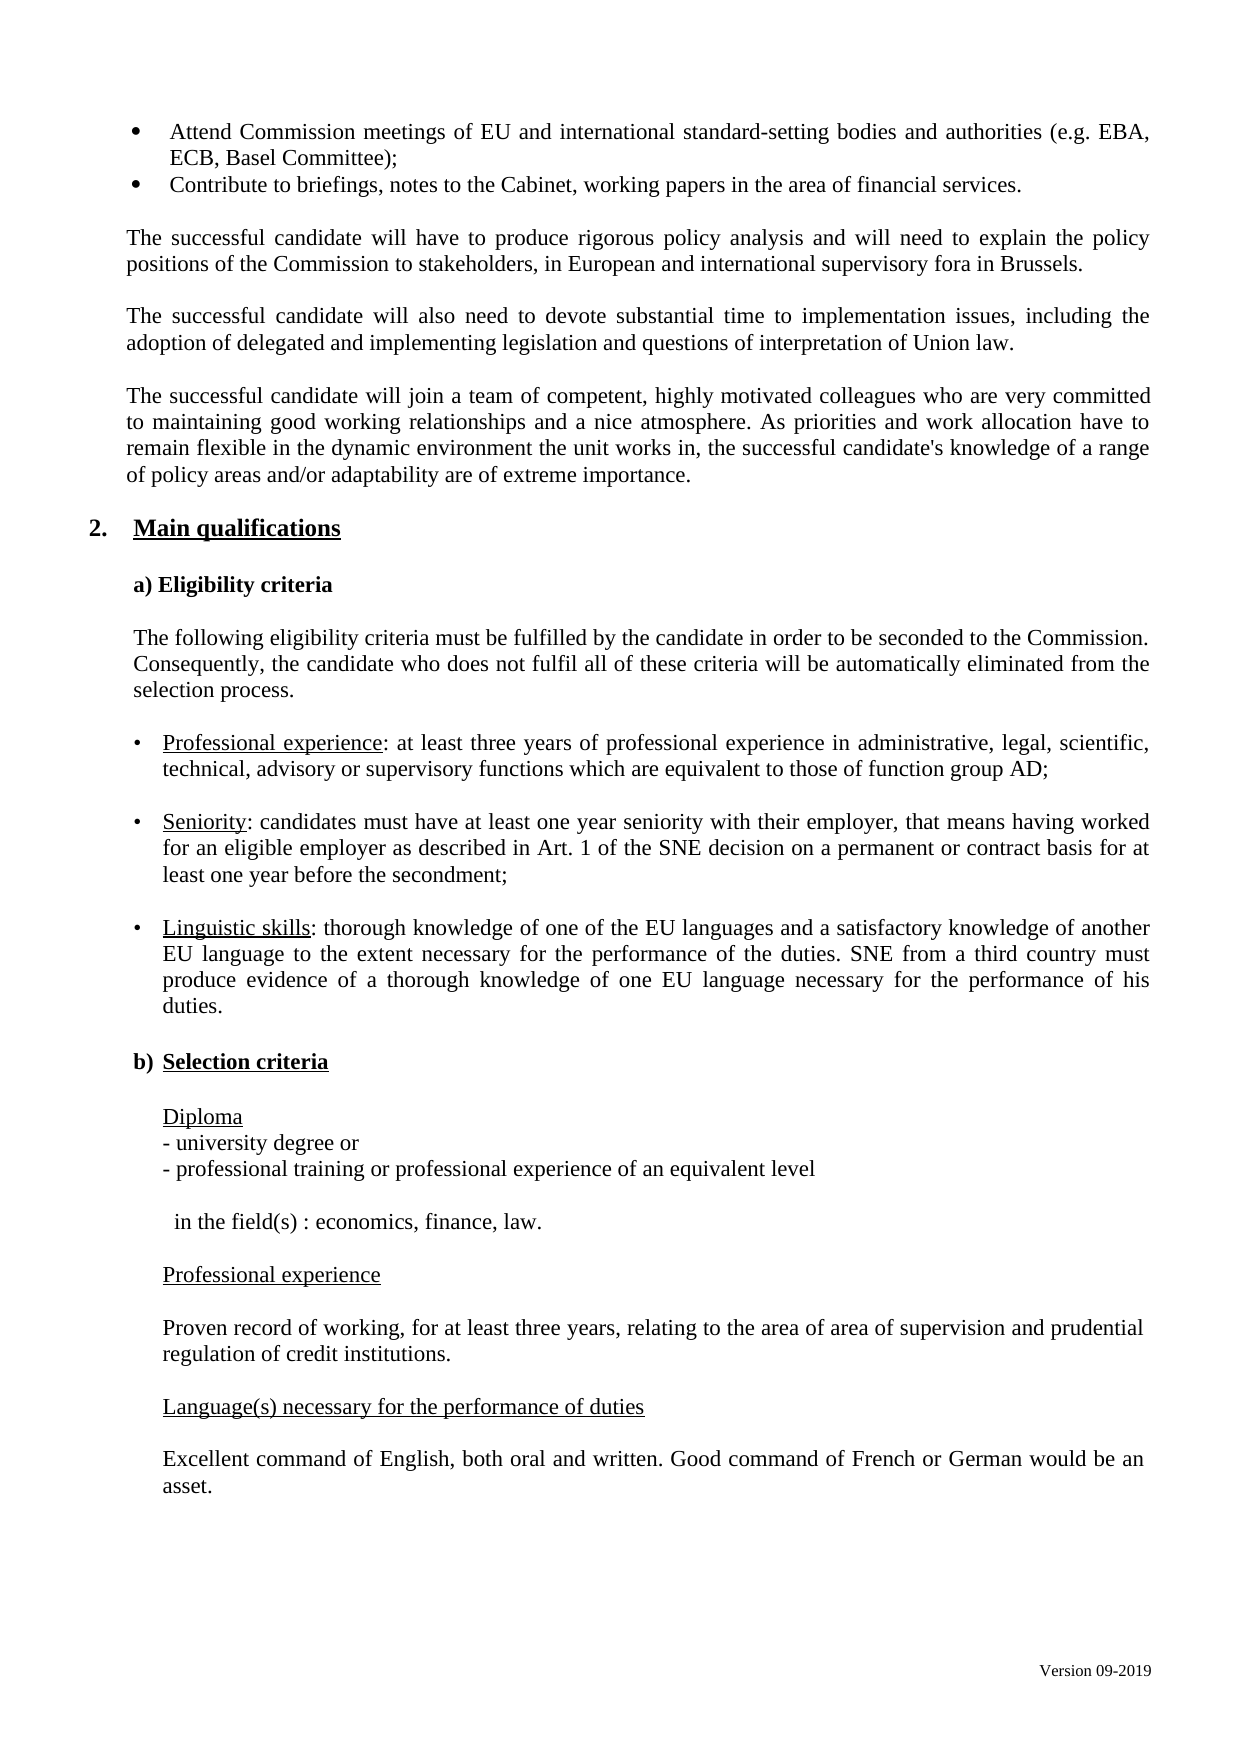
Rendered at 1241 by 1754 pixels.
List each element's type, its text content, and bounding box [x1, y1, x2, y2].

text • Linguistic skills: thorough knowledge of one of the EU languages and a satisfactory knowledge of another EU language to the extent necessary for the performance of the duties. SNE from a third country must produce evidence of a thorough knowledge of one EU language necessary for the performance of his duties. [133, 913, 1152, 1019]
text • Seniority: candidates must have at least one year seniority with their employer, that means having worked for an eligible employer as described in Art. 1 of the SNE decision on a permanent or contract basis for at least one year before the secondment; [133, 808, 1152, 887]
text - university degree or [162, 1129, 1014, 1156]
text in the field(s) : economics, finance, law. [162, 1208, 1145, 1234]
text • Professional experience: at least three years of professional experience in administrative, legal, scientific, technical, advisory or supervisory functions which are equivalent to those of function group AD; [133, 729, 1152, 782]
text a) Eligibility criteria [133, 571, 1152, 597]
text The successful candidate will also need to devote substantial time to implementation issues, including the adoption of delegated and implementing legislation and questions of interpretation of Union law. [126, 303, 1152, 355]
text Professional experience [162, 1261, 1145, 1287]
text - professional training or professional experience of an equivalent level [162, 1156, 1014, 1182]
text Excellent command of English, both oral and written. Good command of French or German would be an asset. [162, 1445, 1145, 1498]
text 2. Main qualifications [89, 513, 1152, 542]
text The following eligibility criteria must be fulfilled by the candidate in order to be seconded to the Commission. Consequently, the candidate who does not fulfil all of these criteria will be automatically eliminated from the selection process. [133, 624, 1152, 703]
list Attend Commission meetings of EU and international standard-setting bodies and authorities (e.g. EBA, ECB, Basel Committee); [132, 118, 1152, 171]
text Diploma [162, 1103, 1145, 1129]
text b) Selection criteria [133, 1048, 1014, 1074]
list Contribute to briefings, notes to the Cabinet, working papers in the area of financial services. [132, 171, 1152, 197]
text The successful candidate will have to produce rigorous policy analysis and will need to explain the policy positions of the Commission to stakeholders, in European and international supervisory fora in Brussels. [126, 223, 1152, 276]
text Proven record of working, for at least three years, relating to the area of area of supervision and prudential regulation of credit institutions. [162, 1314, 1145, 1366]
text Language(s) necessary for the performance of duties [162, 1393, 1145, 1419]
text The successful candidate will join a team of competent, highly motivated colleagues who are very committed to maintaining good working relationships and a nice atmosphere. As priorities and work allocation have to remain flexible in the dynamic environment the unit works in, the successful candidate's knowledge of a range of policy areas and/or adaptability are of extreme importance. [126, 382, 1152, 487]
